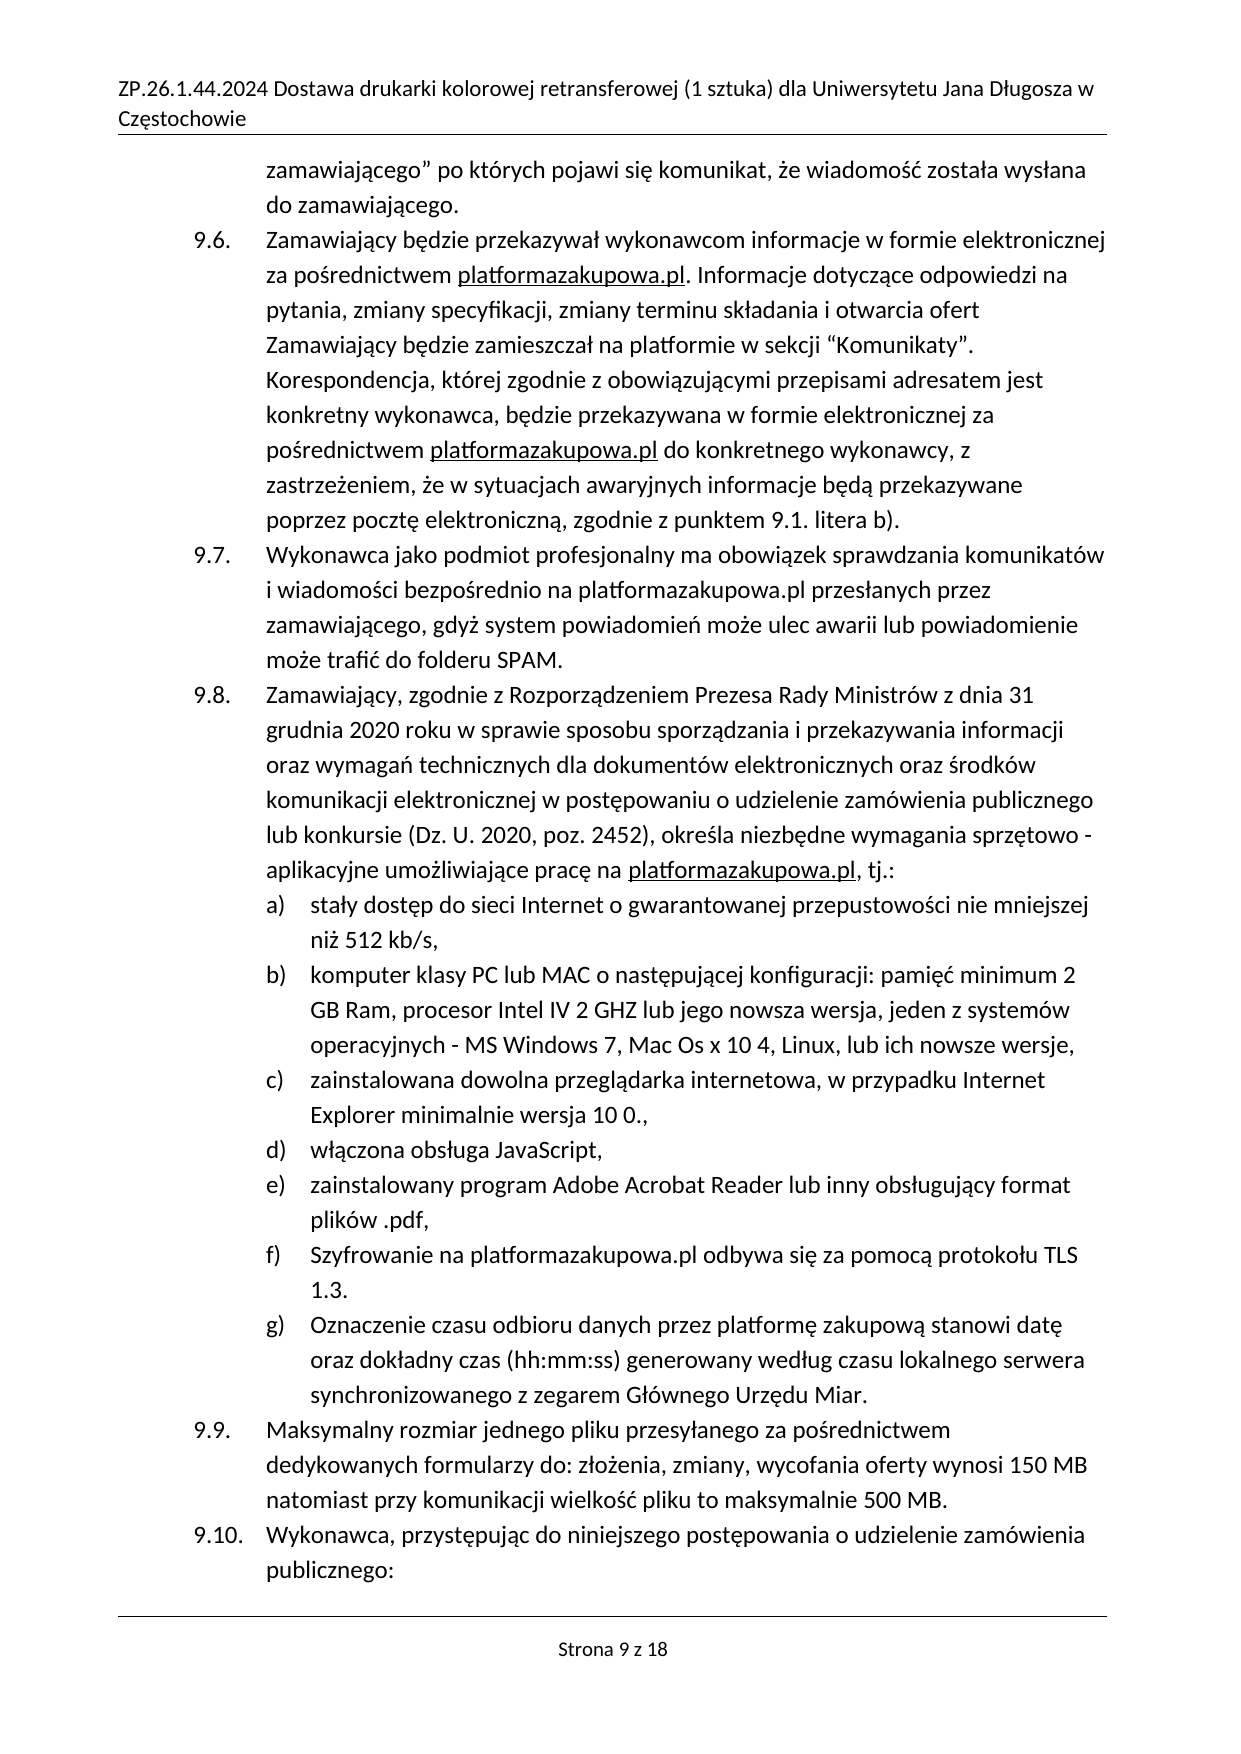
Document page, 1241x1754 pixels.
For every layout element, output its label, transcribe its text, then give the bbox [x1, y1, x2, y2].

list Wykonawca jako podmiot profesjonalny ma obowiązek sprawdzania komunikatów i wiadomości bezpośrednio na platformazakupowa.pl przesłanych przez zamawiającego, gdyż system powiadomień może ulec awarii lub powiadomienie może trafić do folderu SPAM. [193, 539, 1107, 674]
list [193, 154, 1107, 219]
list Zamawiający, zgodnie z Rozporządzeniem Prezesa Rady Ministrów z dnia 31 grudnia 2020 roku w sprawie sposobu sporządzania i przekazywania informacji oraz wymagań technicznych dla dokumentów elektronicznych oraz środków komunikacji elektronicznej w postępowaniu o udzielenie zamówienia publicznego lub konkursie (Dz. U. 2020, poz. 2452), określa niezbędne wymagania sprzętowo - aplikacyjne umożliwiające pracę na platformazakupowa.pl, tj.: [193, 679, 1107, 884]
list Oznaczenie czasu odbioru danych przez platformę zakupową stanowi datę oraz dokładny czas (hh:mm:ss) generowany według czasu lokalnego serwera synchronizowanego z zegarem Głównego Urzędu Miar. [266, 1309, 1107, 1409]
list Zamawiający będzie przekazywał wykonawcom informacje w formie elektronicznej za pośrednictwem platformazakupowa.pl. Informacje dotyczące odpowiedzi na pytania, zmiany specyfikacji, zmiany terminu składania i otwarcia ofert Zamawiający będzie zamieszczał na platformie w sekcji “Komunikaty”. Korespondencja, której zgodnie z obowiązującymi przepisami adresatem jest konkretny wykonawca, będzie przekazywana w formie elektronicznej za pośrednictwem platformazakupowa.pl do konkretnego wykonawcy, z zastrzeżeniem, że w sytuacjach awaryjnych informacje będą przekazywane poprzez pocztę elektroniczną, zgodnie z punktem 9.1. litera b). [193, 224, 1107, 534]
list Szyfrowanie na platformazakupowa.pl odbywa się za pomocą protokołu TLS 1.3. [266, 1239, 1107, 1304]
list Maksymalny rozmiar jednego pliku przesyłanego za pośrednictwem dedykowanych formularzy do: złożenia, zmiany, wycofania oferty wynosi 150 MB natomiast przy komunikacji wielkość pliku to maksymalnie 500 MB. [193, 1414, 1107, 1514]
list zainstalowana dowolna przeglądarka internetowa, w przypadku Internet Explorer minimalnie wersja 10 0., [266, 1064, 1107, 1129]
list włączona obsługa JavaScript, [266, 1134, 1107, 1164]
list stały dostęp do sieci Internet o gwarantowanej przepustowości nie mniejszej niż 512 kb/s, [266, 889, 1107, 954]
list komputer klasy PC lub MAC o następującej konfiguracji: pamięć minimum 2 GB Ram, procesor Intel IV 2 GHZ lub jego nowsza wersja, jeden z systemów operacyjnych - MS Windows 7, Mac Os x 10 4, Linux, lub ich nowsze wersje, [266, 959, 1107, 1059]
list Wykonawca, przystępując do niniejszego postępowania o udzielenie zamówienia publicznego: [193, 1519, 1107, 1584]
list zainstalowany program Adobe Acrobat Reader lub inny obsługujący format plików .pdf, [266, 1169, 1107, 1234]
